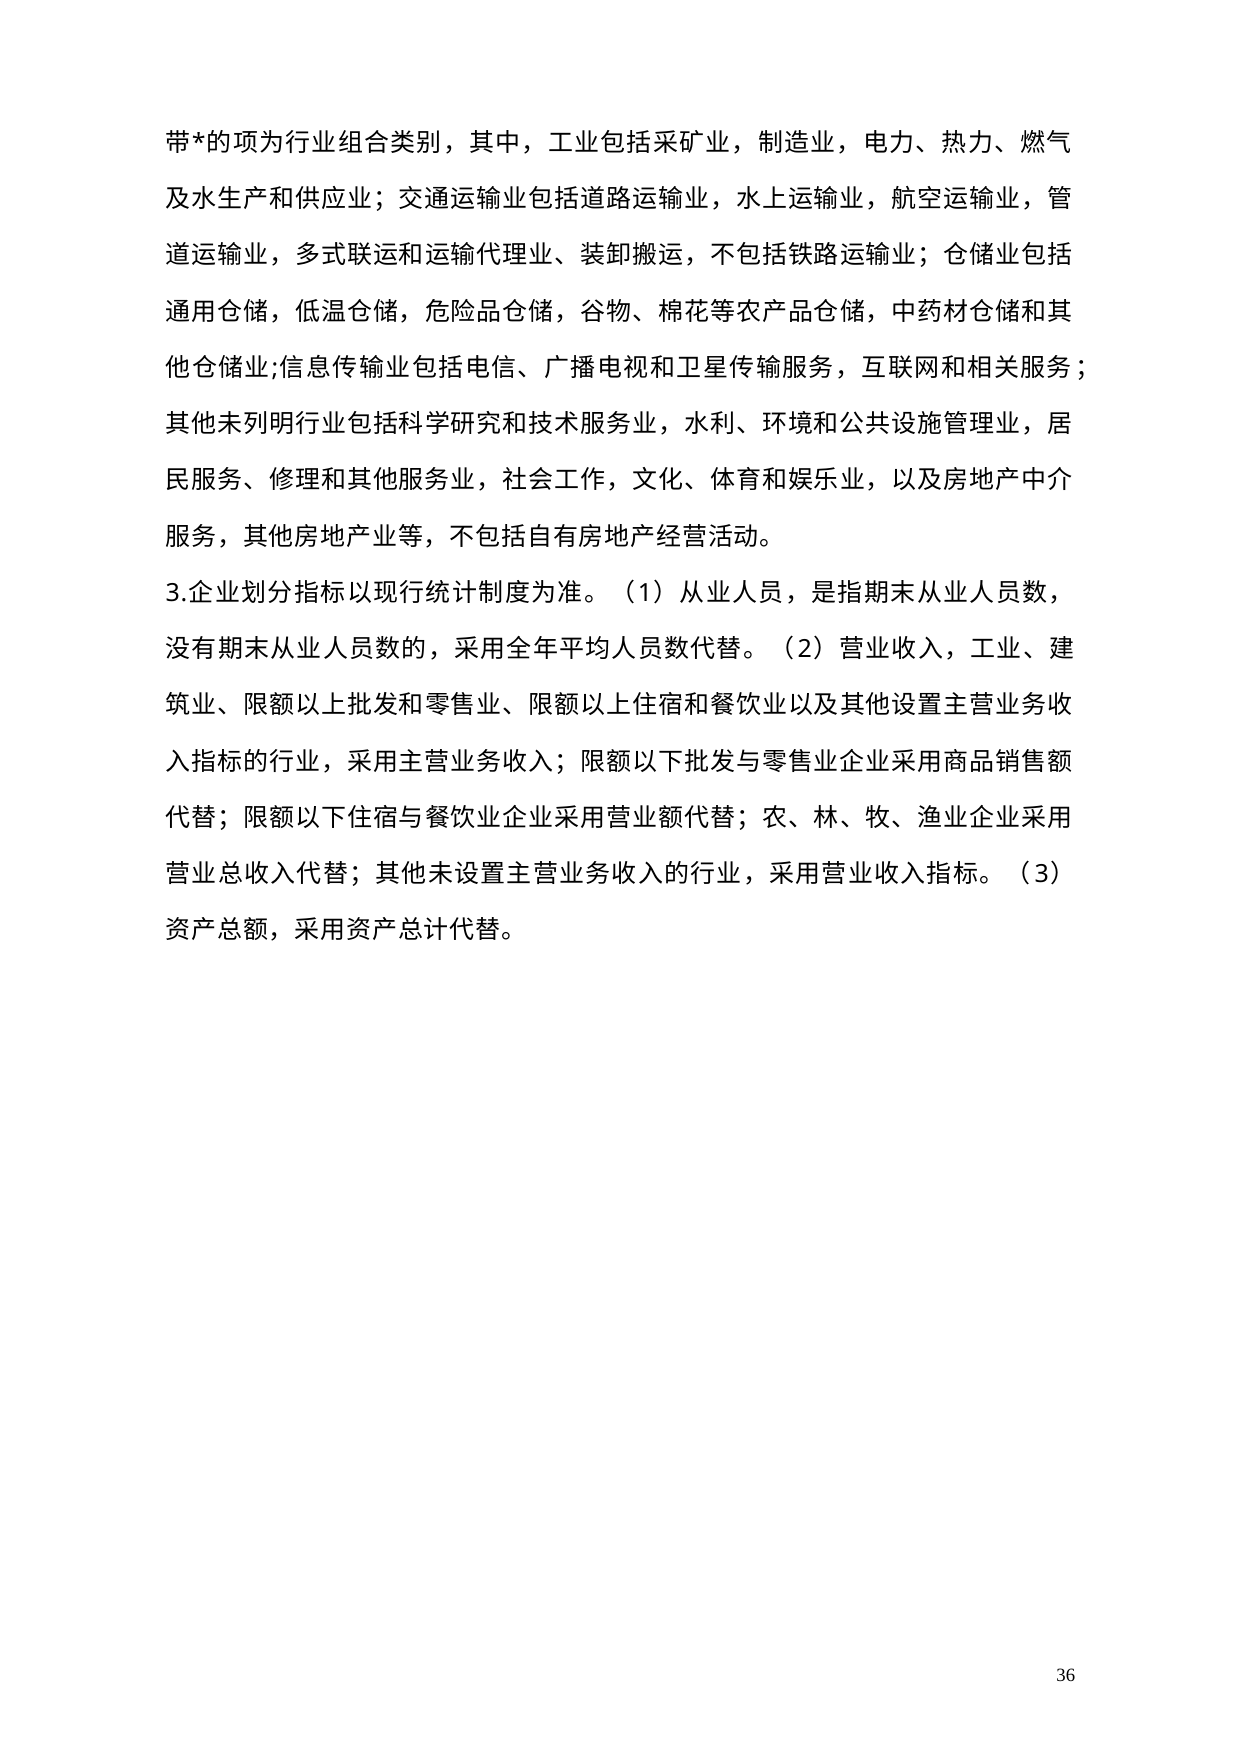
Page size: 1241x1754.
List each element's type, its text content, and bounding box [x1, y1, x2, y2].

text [165, 106, 1075, 556]
text 3.企业划分指标以现行统计制度为准。（1）从业人员，是指期末从业人员数，没有期末从业人员数的，采用全年平均人员数代替。（2）营业收入，工业、建筑业、限额以上批发和零售业、限额以上住宿和餐饮业以及其他设置主营业务收入指标的行业，采用主营业务收入；限额以下批发与零售业企业采用商品销售额代替；限额以下住宿与餐饮业企业采用营业额代替；农、林、牧、渔业企业采用营业总收入代替；其他未设置主营业务收入的行业，采用营业收入指标。（3）资产总额，采用资产总计代替。 [165, 556, 1075, 950]
